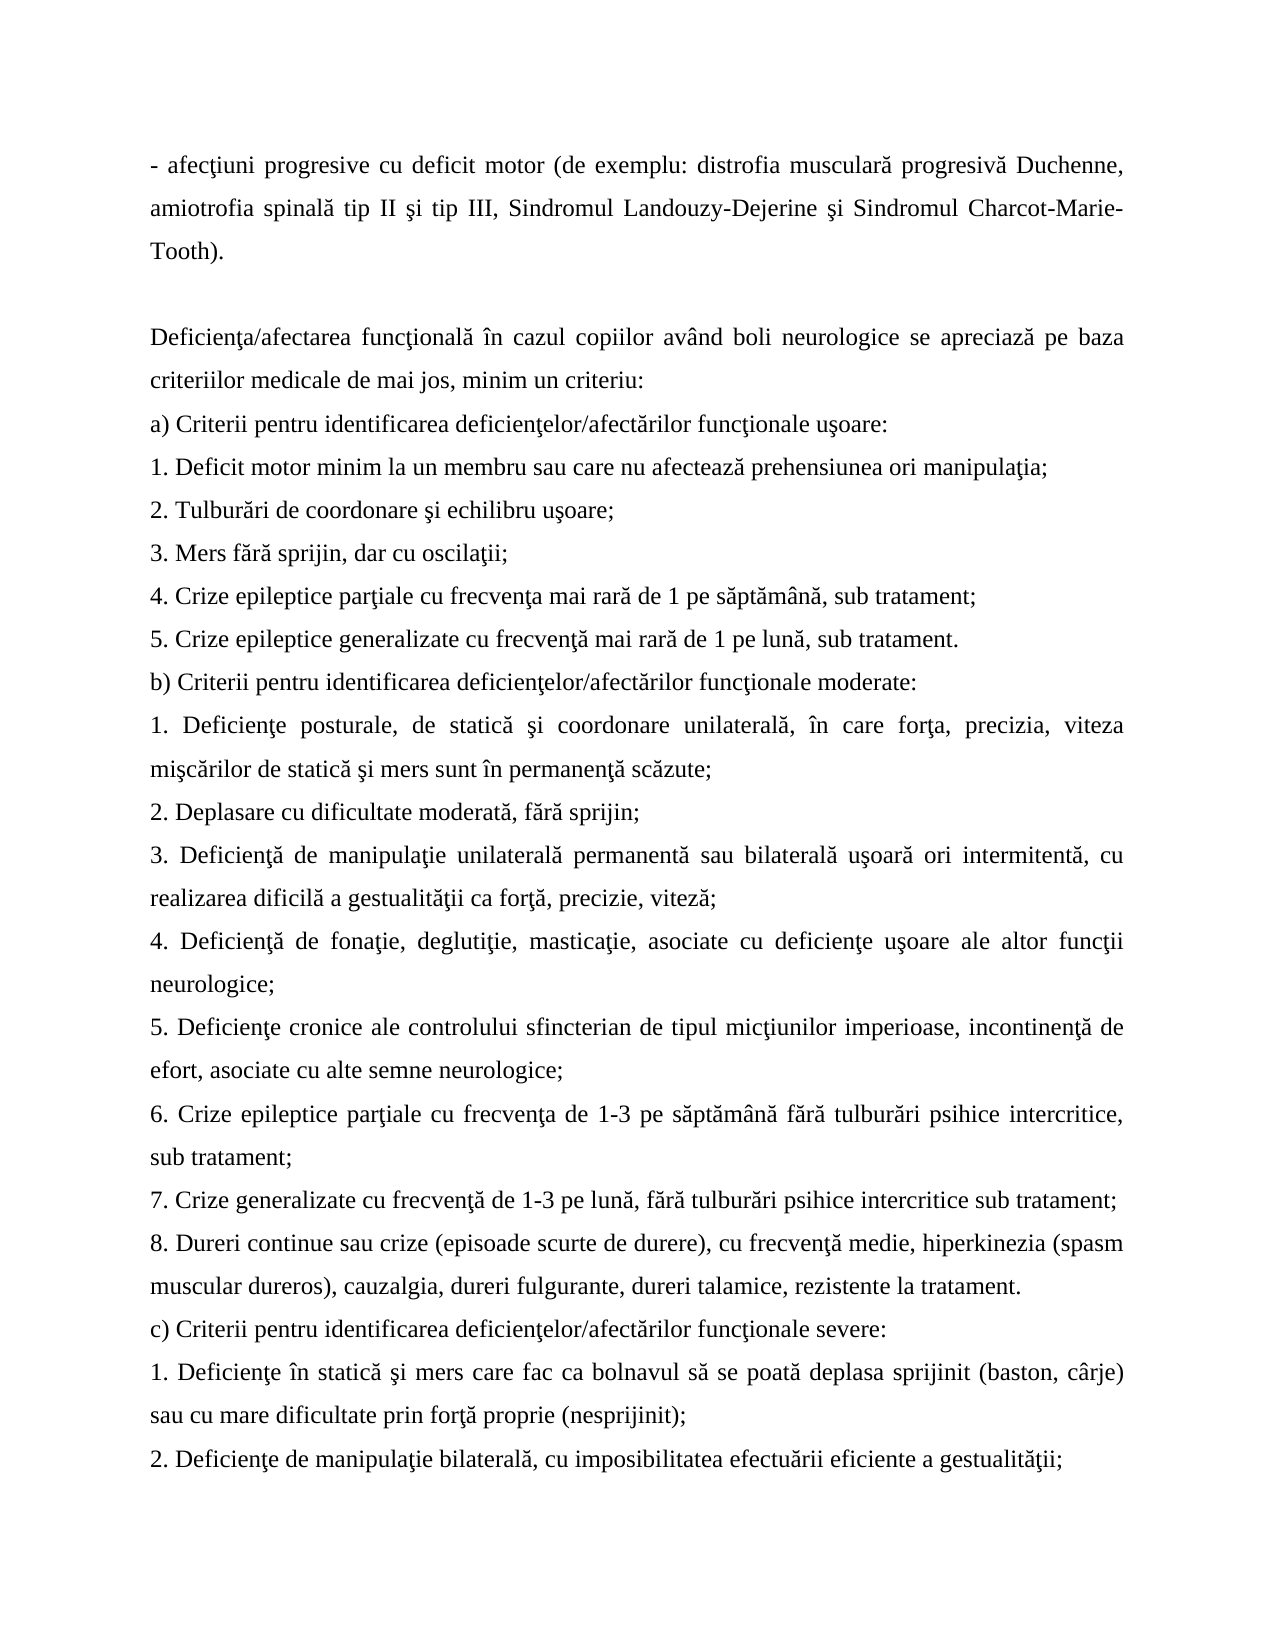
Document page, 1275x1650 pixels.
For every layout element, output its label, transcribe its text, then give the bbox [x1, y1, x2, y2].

text - afecţiuni progresive cu deficit motor (de exemplu: distrofia musculară progresivă Duchenne, amiotrofia spinală tip II şi tip III, Sindromul Landouzy-Dejerine şi Sindromul Charcot-Marie-Tooth). [150, 150, 1125, 265]
text a) Criterii pentru identificarea deficienţelor/afectărilor funcţionale uşoare: [150, 409, 1125, 437]
text 1. Deficienţe posturale, de statică şi coordonare unilaterală, în care forţa, precizia, viteza mişcărilor de statică şi mers sunt în permanenţă scăzute; [150, 711, 1125, 782]
text 2. Deficienţe de manipulaţie bilaterală, cu imposibilitatea efectuării eficiente a gestualităţii; [150, 1444, 1125, 1472]
text 2. Deplasare cu dificultate moderată, fără sprijin; [150, 797, 1125, 826]
text b) Criterii pentru identificarea deficienţelor/afectărilor funcţionale moderate: [150, 667, 1125, 696]
text 2. Tulburări de coordonare şi echilibru uşoare; [150, 495, 1125, 524]
text 5. Deficienţe cronice ale controlului sfincterian de tipul micţiunilor imperioase, incontinenţă de efort, asociate cu alte semne neurologice; [150, 1012, 1125, 1084]
text Deficienţa/afectarea funcţională în cazul copiilor având boli neurologice se apreciază pe baza criteriilor medicale de mai jos, minim un criteriu: [150, 322, 1125, 394]
text 7. Crize generalizate cu frecvenţă de 1-3 pe lună, fără tulburări psihice intercritice sub tratament; [150, 1185, 1125, 1214]
text 3. Mers fără sprijin, dar cu oscilaţii; [150, 538, 1125, 567]
text 4. Deficienţă de fonaţie, deglutiţie, masticaţie, asociate cu deficienţe uşoare ale altor funcţii neurologice; [150, 926, 1125, 998]
text 3. Deficienţă de manipulaţie unilaterală permanentă sau bilaterală uşoară ori intermitentă, cu realizarea dificilă a gestualităţii ca forţă, precizie, viteză; [150, 840, 1125, 912]
text 5. Crize epileptice generalizate cu frecvenţă mai rară de 1 pe lună, sub tratament. [150, 624, 1125, 653]
text 8. Dureri continue sau crize (episoade scurte de durere), cu frecvenţă medie, hiperkinezia (spasm muscular dureros), cauzalgia, dureri fulgurante, dureri talamice, rezistente la tratament. [150, 1228, 1125, 1300]
text 1. Deficit motor minim la un membru sau care nu afectează prehensiunea ori manipulaţia; [150, 452, 1125, 481]
text c) Criterii pentru identificarea deficienţelor/afectărilor funcţionale severe: [150, 1314, 1125, 1343]
text 6. Crize epileptice parţiale cu frecvenţa de 1-3 pe săptămână fără tulburări psihice intercritice, sub tratament; [150, 1099, 1125, 1171]
text 1. Deficienţe în statică şi mers care fac ca bolnavul să se poată deplasa sprijinit (baston, cârje) sau cu mare dificultate prin forţă proprie (nesprijinit); [150, 1357, 1125, 1429]
text 4. Crize epileptice parţiale cu frecvenţa mai rară de 1 pe săptămână, sub tratament; [150, 581, 1125, 610]
